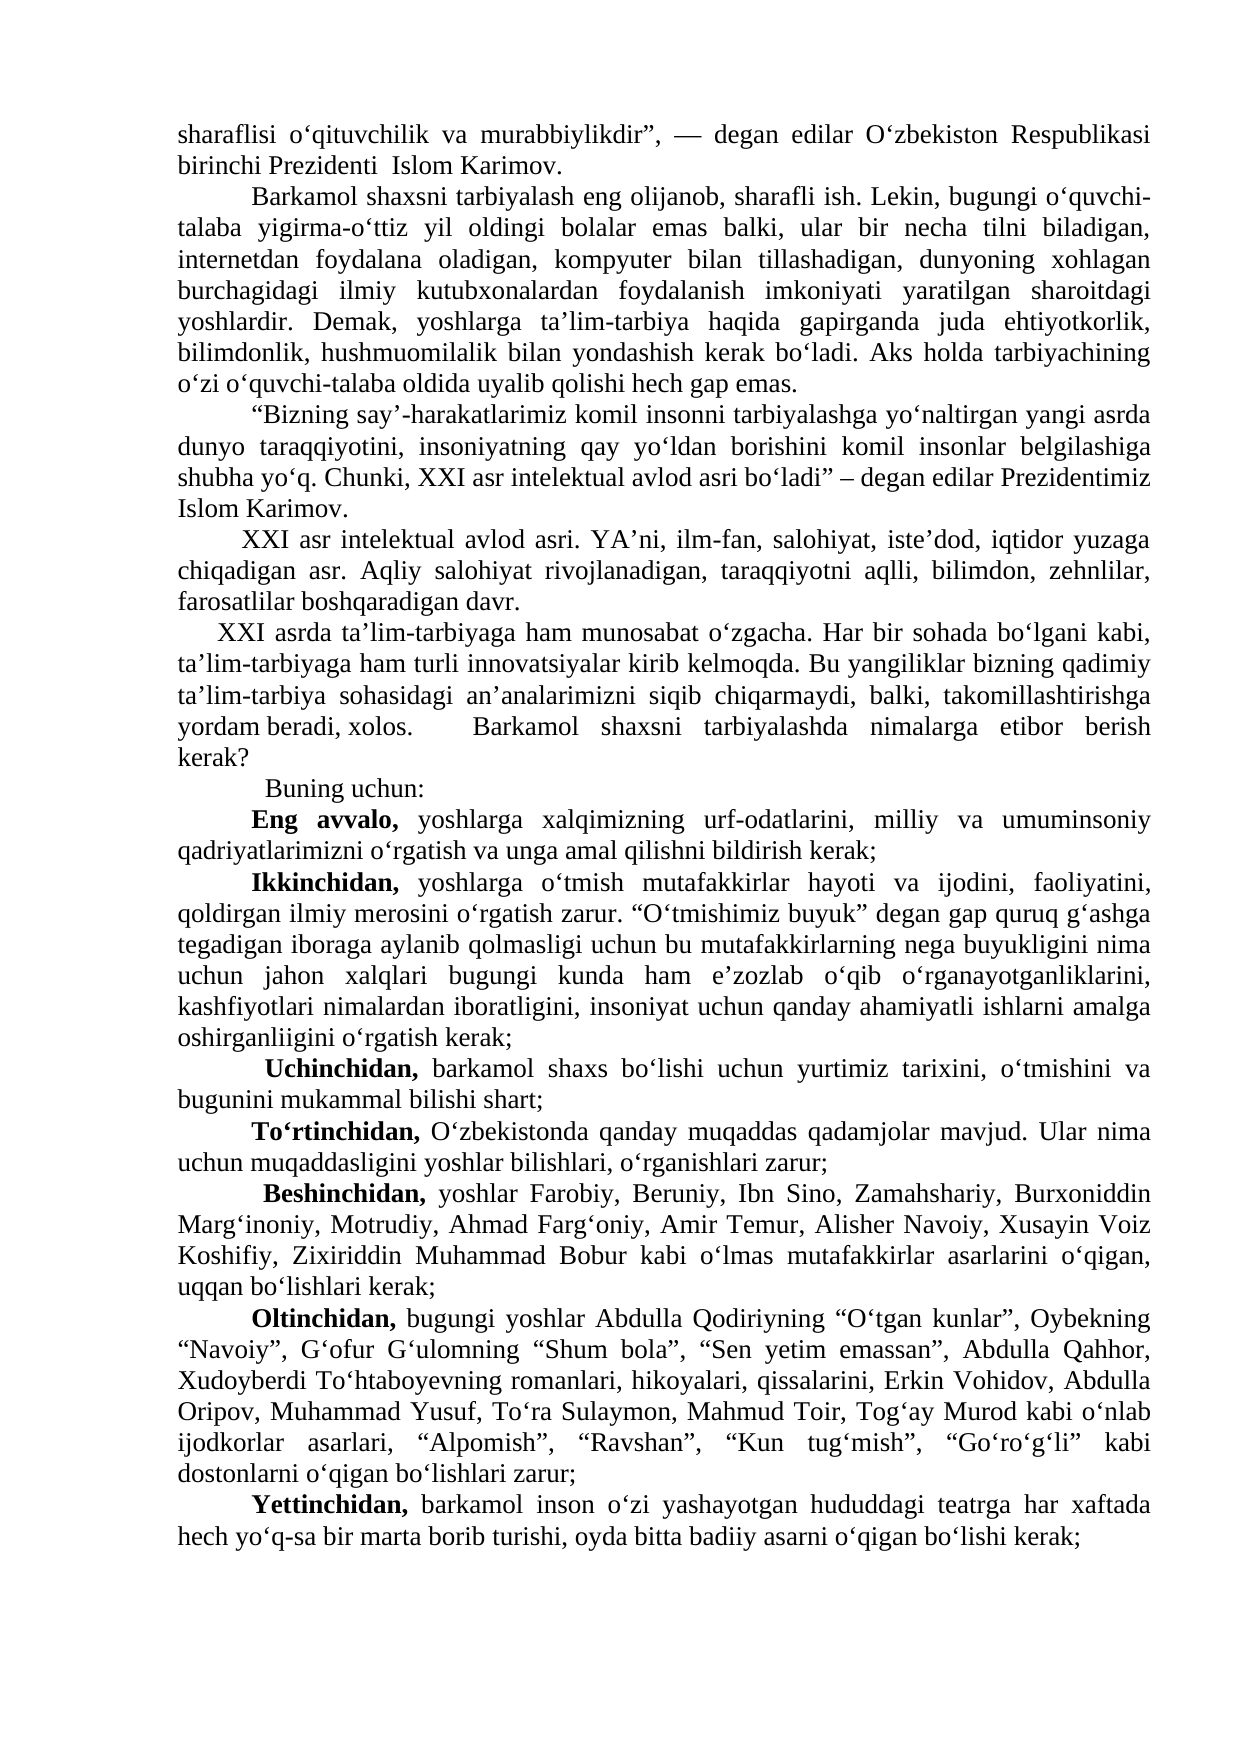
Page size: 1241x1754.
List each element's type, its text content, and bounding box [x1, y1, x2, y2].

text Barkamol shaxsni tarbiyalash eng olijanob, sharafli ish. Lekin, bugungi o‘quvchi-talaba yigirma-o‘ttiz yil oldingi bolalar emas balki, ular bir necha tilni biladigan, internetdan foydalana oladigan, kompyuter bilan tillashadigan, dunyoning xohlagan burchagidagi ilmiy kutubxonalardan foydalanish imkoniyati yaratilgan sharoitdagi yoshlardir. Demak, yoshlarga ta’lim-tarbiya haqida gapirganda juda ehtiyotkorlik, bilimdonlik, hushmuomilalik bilan yondashish kerak bo‘ladi. Aks holda tarbiyachining o‘zi o‘quvchi-talaba oldida uyalib qolishi hech gap emas. [177, 180, 1152, 398]
text Beshinchidan, yoshlar Farobiy, Beruniy, Ibn Sino, Zamahshariy, Burxoniddin Marg‘inoniy, Motrudiy, Ahmad Farg‘oniy, Amir Temur, Alisher Navoiy, Xusayin Voiz Koshifiy, Zixiriddin Muhammad Bobur kabi o‘lmas mutafakkirlar asarlarini o‘qigan, uqqan bo‘lishlari kerak; [177, 1177, 1152, 1302]
text Eng avvalo, yoshlarga xalqimizning urf-odatlarini, milliy va umuminsoniy qadriyatlarimizni o‘rgatish va unga amal qilishni bildirish kerak; [177, 803, 1152, 866]
text Buning uchun: [177, 772, 1152, 803]
text To‘rtinchidan, O‘zbekistonda qanday muqaddas qadamjolar mavjud. Ular nima uchun muqaddasligini yoshlar bilishlari, o‘rganishlari zarur; [177, 1115, 1152, 1177]
text Oltinchidan, bugungi yoshlar Abdulla Qodiriyning “O‘tgan kunlar”, Oybekning “Navoiy”, G‘ofur G‘ulomning “Shum bola”, “Sen yetim emassan”, Abdulla Qahhor, Xudoyberdi To‘htaboyevning romanlari, hikoyalari, qissalarini, Erkin Vohidov, Abdulla Oripov, Muhammad Yusuf, To‘ra Sulaymon, Mahmud Toir, Tog‘ay Murod kabi o‘nlab ijodkorlar asarlari, “Alpomish”, “Ravshan”, “Kun tug‘mish”, “Go‘ro‘g‘li” kabi dostonlarni o‘qigan bo‘lishlari zarur; [177, 1302, 1152, 1488]
text Uchinchidan, barkamol shaxs bo‘lishi uchun yurtimiz tarixini, o‘tmishini va bugunini mukammal bilishi shart; [177, 1052, 1152, 1115]
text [177, 118, 1152, 180]
text “Bizning say’-harakatlarimiz komil insonni tarbiyalashga yo‘naltirgan yangi asrda dunyo taraqqiyotini, insoniyatning qay yo‘ldan borishini komil insonlar belgilashiga shubha yo‘q. Chunki, XXI asr intelektual avlod asri bo‘ladi” – degan edilar Prezidentimiz Islom Karimov. [177, 398, 1152, 523]
text XXI asrda ta’lim-tarbiyaga ham munosabat o‘zgacha. Har bir sohada bo‘lgani kabi, ta’lim-tarbiyaga ham turli innovatsiyalar kirib kelmoqda. Bu yangiliklar bizning qadimiy ta’lim-tarbiya sohasidagi an’analarimizni siqib chiqarmaydi, balki, takomillashtirishga yordam beradi, xolos. Barkamol shaxsni tarbiyalashda nimalarga etibor berish kerak? [177, 616, 1152, 772]
text XXI asr intelektual avlod asri. YA’ni, ilm-fan, salohiyat, iste’dod, iqtidor yuzaga chiqadigan asr. Aqliy salohiyat rivojlanadigan, taraqqiyotni aqlli, bilimdon, zehnlilar, farosatlilar boshqaradigan davr. [177, 523, 1152, 616]
text Ikkinchidan, yoshlarga o‘tmish mutafakkirlar hayoti va ijodini, faoliyatini, qoldirgan ilmiy merosini o‘rgatish zarur. “O‘tmishimiz buyuk” degan gap quruq g‘ashga tegadigan iboraga aylanib qolmasligi uchun bu mutafakkirlarning nega buyukligini nima uchun jahon xalqlari bugungi kunda ham e’zozlab o‘qib o‘rganayotganliklarini, kashfiyotlari nimalardan iboratligini, insoniyat uchun qanday ahamiyatli ishlarni amalga oshirganliigini o‘rgatish kerak; [177, 866, 1152, 1052]
text Yettinchidan, barkamol inson o‘zi yashayotgan hududdagi teatrga har xaftada hech yo‘q-sa bir marta borib turishi, oyda bitta badiiy asarni o‘qigan bo‘lishi kerak; [177, 1488, 1152, 1551]
